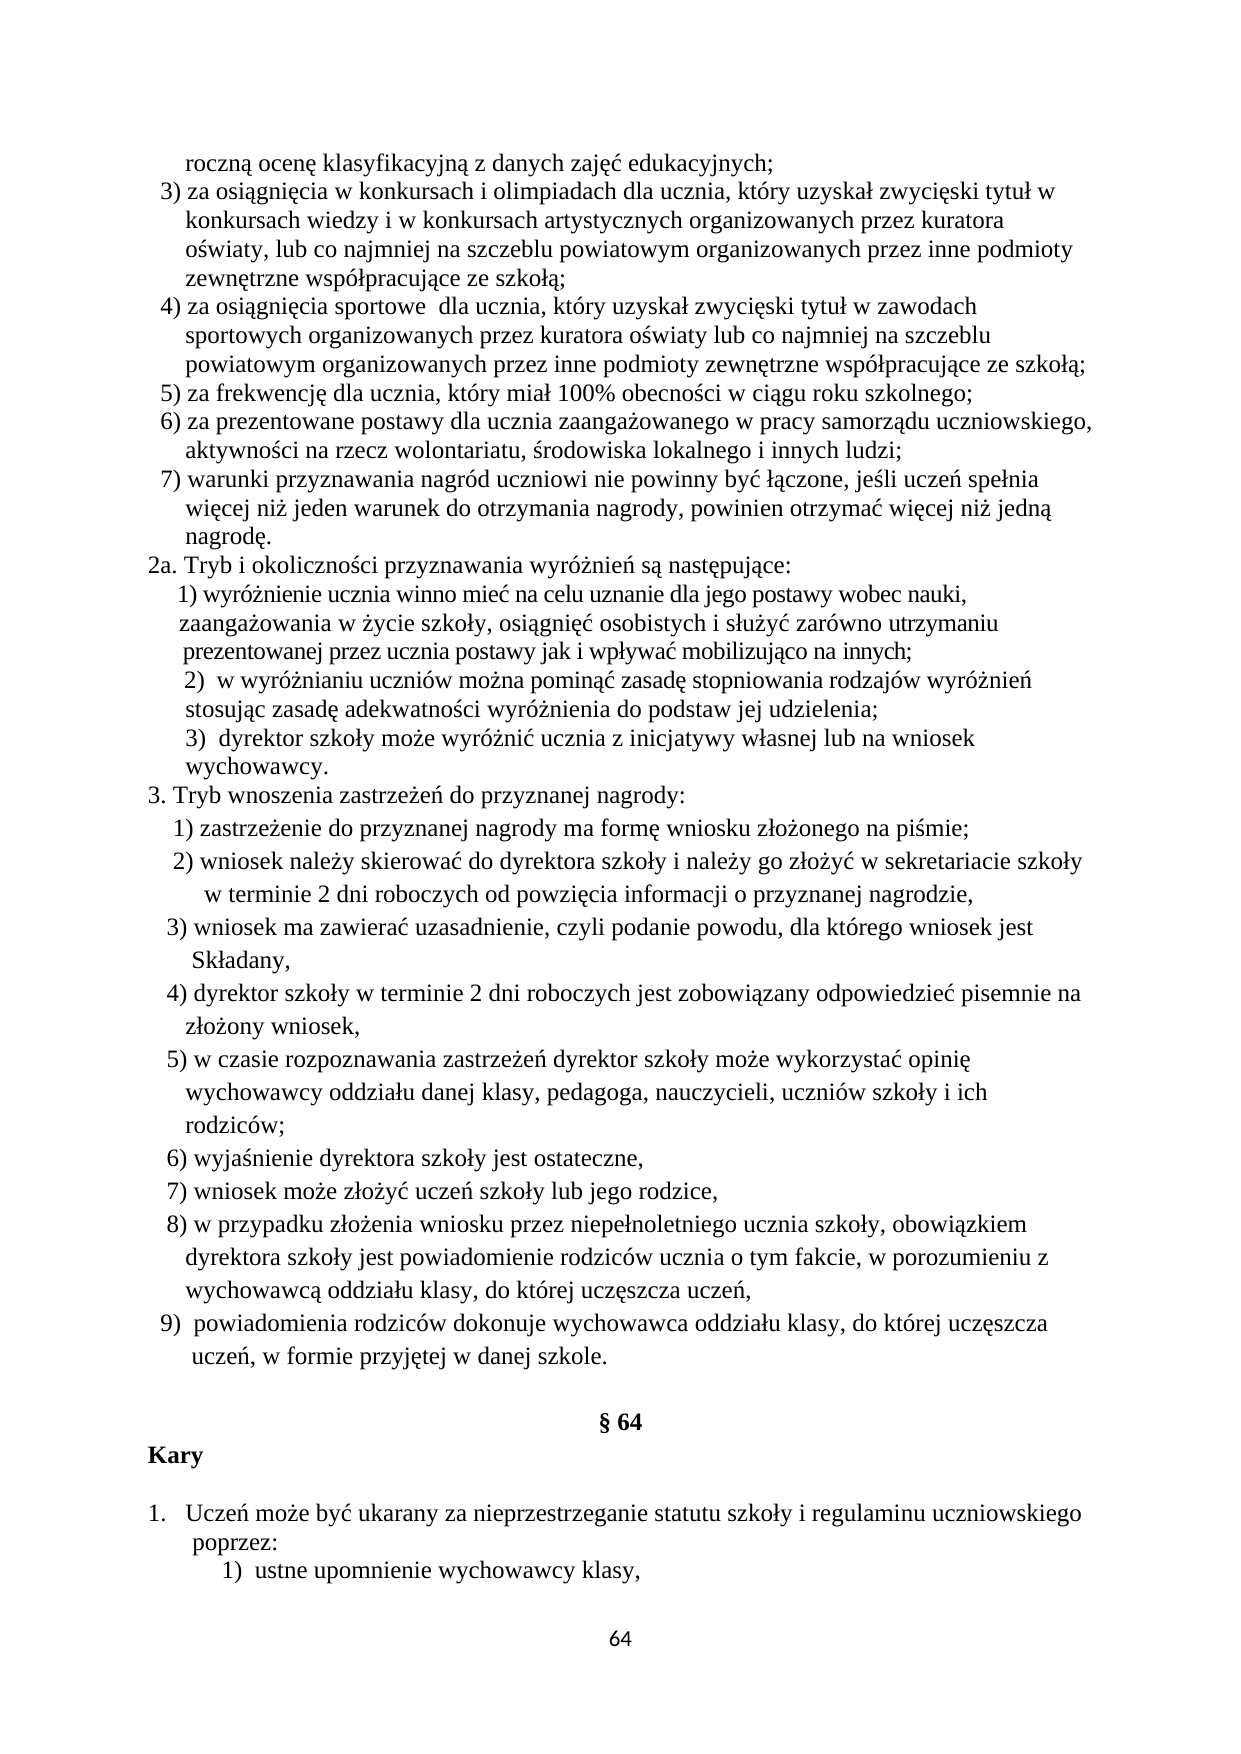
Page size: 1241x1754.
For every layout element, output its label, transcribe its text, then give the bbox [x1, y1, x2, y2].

text 4) za osiągnięcia sportowe dla ucznia, który uzyskał zwycięski tytuł w zawodach [148, 291, 1093, 320]
text § 64 [148, 1407, 1093, 1436]
text prezentowanej przez ucznia postawy jak i wpływać mobilizująco na innych; [148, 636, 1093, 665]
text Kary [148, 1441, 1093, 1469]
text 3) dyrektor szkoły może wyróżnić ucznia z inicjatywy własnej lub na wniosek [148, 723, 1093, 751]
text 1) wyróżnienie ucznia winno mieć na celu uznanie dla jego postawy wobec nauki, [148, 579, 1093, 608]
text rodziców; [148, 1110, 1093, 1139]
text oświaty, lub co najmniej na szczeblu powiatowym organizowanych przez inne podmioty [148, 234, 1093, 263]
text 8) w przypadku złożenia wniosku przez niepełnoletniego ucznia szkoły, obowiązkiem [148, 1209, 1093, 1238]
text dyrektora szkoły jest powiadomienie rodziców ucznia o tym fakcie, w porozumieniu z [148, 1242, 1093, 1271]
text w terminie 2 dni roboczych od powzięcia informacji o przyznanej nagrodzie, [148, 879, 1093, 908]
text 1. Uczeń może być ukarany za nieprzestrzeganie statutu szkoły i regulaminu uczniowskiego poprzez: [148, 1498, 1093, 1556]
text roczną ocenę klasyfikacyjną z danych zajęć edukacyjnych; [148, 148, 1093, 176]
text sportowych organizowanych przez kuratora oświaty lub co najmniej na szczeblu [148, 320, 1093, 349]
text 7) warunki przyznawania nagród uczniowi nie powinny być łączone, jeśli uczeń spełnia [148, 464, 1093, 493]
text 2) wniosek należy skierować do dyrektora szkoły i należy go złożyć w sekretariacie szkoły [148, 846, 1093, 875]
text zewnętrzne współpracujące ze szkołą; [148, 263, 1093, 291]
text 1) zastrzeżenie do przyznanej nagrody ma formę wniosku złożonego na piśmie; [148, 813, 1093, 842]
text aktywności na rzecz wolontariatu, środowiska lokalnego i innych ludzi; [148, 435, 1093, 464]
text konkursach wiedzy i w konkursach artystycznych organizowanych przez kuratora [148, 205, 1093, 234]
text powiatowym organizowanych przez inne podmioty zewnętrzne współpracujące ze szkołą; [148, 349, 1093, 378]
text 6) za prezentowane postawy dla ucznia zaangażowanego w pracy samorządu uczniowskiego, [148, 406, 1093, 435]
text 3) za osiągnięcia w konkursach i olimpiadach dla ucznia, który uzyskał zwycięski tytuł w [148, 176, 1093, 205]
text 6) wyjaśnienie dyrektora szkoły jest ostateczne, [148, 1143, 1093, 1172]
text złożony wniosek, [148, 1011, 1093, 1040]
text 2a. Tryb i okoliczności przyznawania wyróżnień są następujące: [148, 550, 1093, 579]
text 5) za frekwencję dla ucznia, który miał 100% obecności w ciągu roku szkolnego; [148, 378, 1093, 406]
text 3. Tryb wnoszenia zastrzeżeń do przyznanej nagrody: [148, 780, 1093, 809]
text wychowawcą oddziału klasy, do której uczęszcza uczeń, [148, 1275, 1093, 1304]
text 4) dyrektor szkoły w terminie 2 dni roboczych jest zobowiązany odpowiedzieć pisemnie na [148, 978, 1093, 1007]
text 1) ustne upomnienie wychowawcy klasy, [148, 1556, 1093, 1584]
text wychowawcy. [148, 751, 1093, 780]
text 2) w wyróżnianiu uczniów można pominąć zasadę stopniowania rodzajów wyróżnień [148, 665, 1093, 694]
text 7) wniosek może złożyć uczeń szkoły lub jego rodzice, [148, 1176, 1093, 1205]
text 3) wniosek ma zawierać uzasadnienie, czyli podanie powodu, dla którego wniosek jest [148, 912, 1093, 941]
text nagrodę. [148, 521, 1093, 550]
text 5) w czasie rozpoznawania zastrzeżeń dyrektor szkoły może wykorzystać opinię [148, 1044, 1093, 1073]
text Składany, [148, 945, 1093, 974]
text zaangażowania w życie szkoły, osiągnięć osobistych i służyć zarówno utrzymaniu [148, 608, 1093, 636]
text uczeń, w formie przyjętej w danej szkole. [148, 1341, 1093, 1370]
text więcej niż jeden warunek do otrzymania nagrody, powinien otrzymać więcej niż jedną [148, 493, 1093, 521]
text stosując zasadę adekwatności wyróżnienia do podstaw jej udzielenia; [148, 694, 1093, 723]
text 9) powiadomienia rodziców dokonuje wychowawca oddziału klasy, do której uczęszcza [148, 1308, 1093, 1337]
text wychowawcy oddziału danej klasy, pedagoga, nauczycieli, uczniów szkoły i ich [148, 1077, 1093, 1106]
